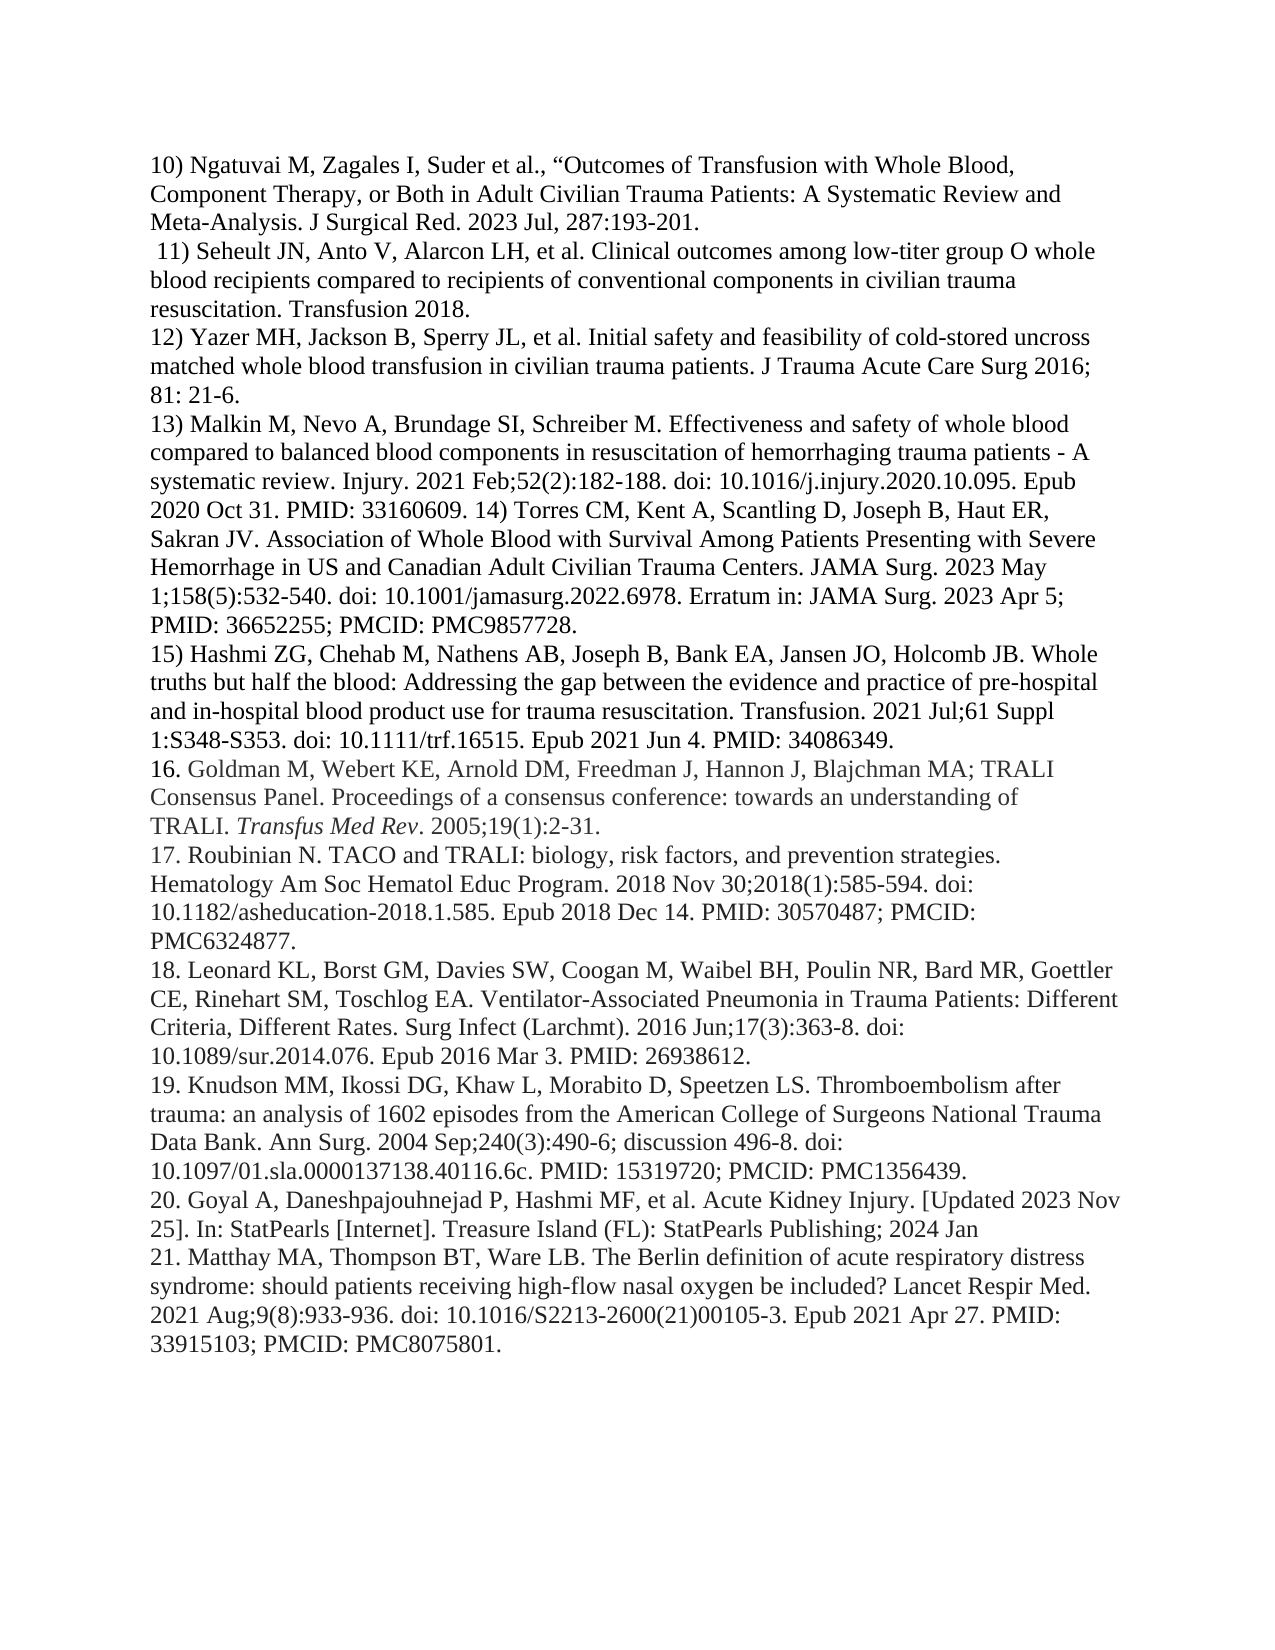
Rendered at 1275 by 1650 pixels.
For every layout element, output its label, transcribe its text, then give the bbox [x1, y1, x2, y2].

text 21. Matthay MA, Thompson BT, Ware LB. The Berlin definition of acute respiratory distress syndrome: should patients receiving high-flow nasal oxygen be included? Lancet Respir Med. 2021 Aug;9(8):933-936. doi: 10.1016/S2213-2600(21)00105-3. Epub 2021 Apr 27. PMID: 33915103; PMCID: PMC8075801. [150, 1242, 1125, 1357]
text 13) Malkin M, Nevo A, Brundage SI, Schreiber M. Effectiveness and safety of whole blood compared to balanced blood components in resuscitation of hemorrhaging trauma patients - A systematic review. Injury. 2021 Feb;52(2):182-188. doi: 10.1016/j.injury.2020.10.095. Epub 2020 Oct 31. PMID: 33160609. 14) Torres CM, Kent A, Scantling D, Joseph B, Haut ER, Sakran JV. Association of Whole Blood with Survival Among Patients Presenting with Severe Hemorrhage in US and Canadian Adult Civilian Trauma Centers. JAMA Surg. 2023 May 1;158(5):532-540. doi: 10.1001/jamasurg.2022.6978. Erratum in: JAMA Surg. 2023 Apr 5; PMID: 36652255; PMCID: PMC9857728. [150, 409, 1125, 639]
text 17. Roubinian N. TACO and TRALI: biology, risk factors, and prevention strategies. Hematology Am Soc Hematol Educ Program. 2018 Nov 30;2018(1):585-594. doi: 10.1182/asheducation-2018.1.585. Epub 2018 Dec 14. PMID: 30570487; PMCID: PMC6324877. [150, 840, 1125, 955]
text 15) Hashmi ZG, Chehab M, Nathens AB, Joseph B, Bank EA, Jansen JO, Holcomb JB. Whole truths but half the blood: Addressing the gap between the evidence and practice of pre-hospital and in-hospital blood product use for trauma resuscitation. Transfusion. 2021 Jul;61 Suppl 1:S348-S353. doi: 10.1111/trf.16515. Epub 2021 Jun 4. PMID: 34086349. [150, 639, 1125, 754]
text 10) Ngatuvai M, Zagales I, Suder et al., “Outcomes of Transfusion with Whole Blood, Component Therapy, or Both in Adult Civilian Trauma Patients: A Systematic Review and Meta-Analysis. J Surgical Red. 2023 Jul, 287:193-201. [150, 150, 1125, 236]
text 16. Goldman M, Webert KE, Arnold DM, Freedman J, Hannon J, Blajchman MA; TRALI Consensus Panel. Proceedings of a consensus conference: towards an understanding of TRALI. Transfus Med Rev. 2005;19(1):2-31. [150, 754, 1125, 840]
text 12) Yazer MH, Jackson B, Sperry JL, et al. Initial safety and feasibility of cold-stored uncross matched whole blood transfusion in civilian trauma patients. J Trauma Acute Care Surg 2016; 81: 21-6. [150, 322, 1125, 409]
text 19. Knudson MM, Ikossi DG, Khaw L, Morabito D, Speetzen LS. Thromboembolism after trauma: an analysis of 1602 episodes from the American College of Surgeons National Trauma Data Bank. Ann Surg. 2004 Sep;240(3):490-6; discussion 496-8. doi: 10.1097/01.sla.0000137138.40116.6c. PMID: 15319720; PMCID: PMC1356439. [150, 1070, 1125, 1185]
text 18. Leonard KL, Borst GM, Davies SW, Coogan M, Waibel BH, Poulin NR, Bard MR, Goettler CE, Rinehart SM, Toschlog EA. Ventilator-Associated Pneumonia in Trauma Patients: Different Criteria, Different Rates. Surg Infect (Larchmt). 2016 Jun;17(3):363-8. doi: 10.1089/sur.2014.076. Epub 2016 Mar 3. PMID: 26938612. [150, 955, 1125, 1070]
text 11) Seheult JN, Anto V, Alarcon LH, et al. Clinical outcomes among low-titer group O whole blood recipients compared to recipients of conventional components in civilian trauma resuscitation. Transfusion 2018. [471, 236, 1125, 322]
